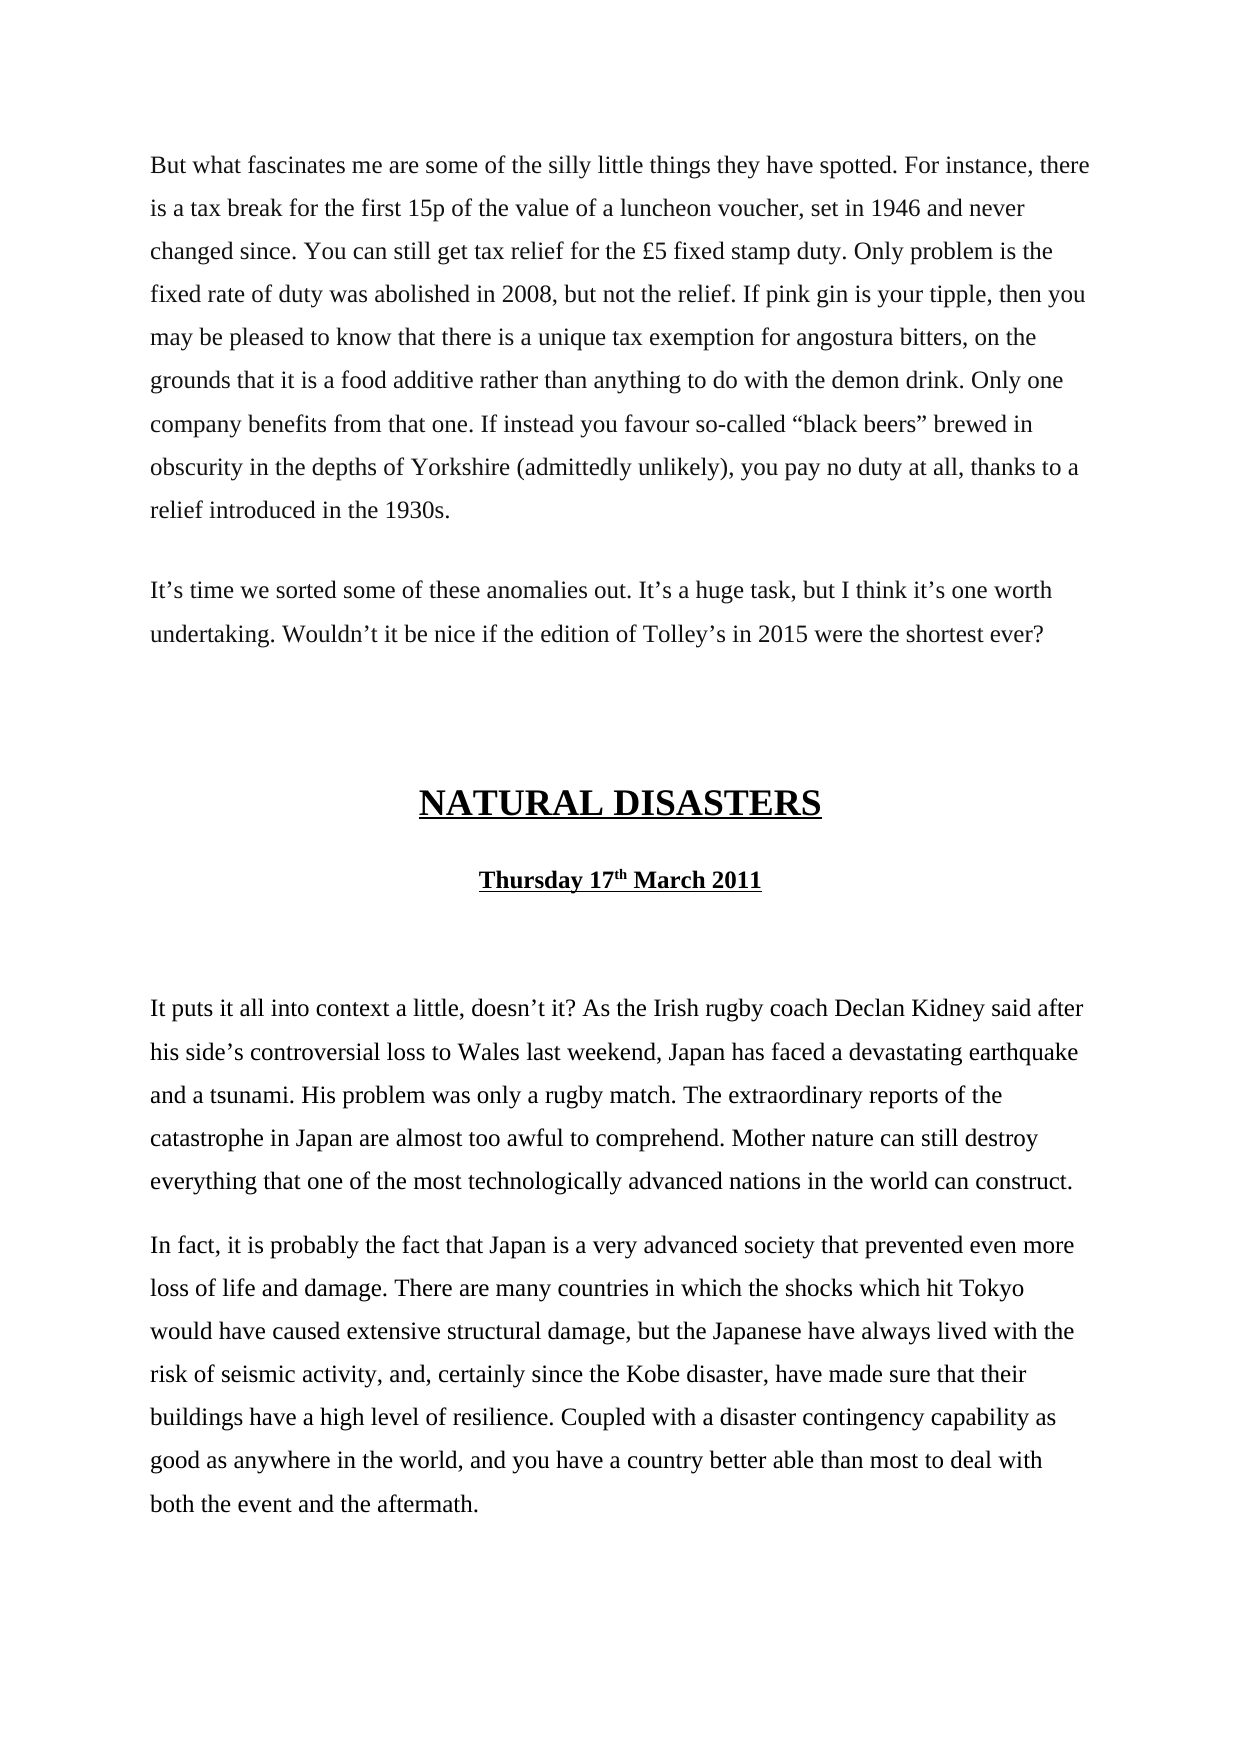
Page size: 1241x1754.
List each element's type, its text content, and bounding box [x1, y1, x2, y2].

text It puts it all into context a little, doesn’t it? As the Irish rugby coach Declan Kidney said after his side’s controversial loss to Wales last weekend, Japan has faced a devastating earthquake and a tsunami. His problem was only a rugby match. The extraordinary reports of the catastrophe in Japan are almost too awful to comprehend. Mother nature can still destroy everything that one of the most technologically advanced nations in the world can construct. [150, 993, 1090, 1195]
text In fact, it is probably the fact that Japan is a very advanced society that prevented even more loss of life and damage. There are many countries in which the shocks which hit Tokyo would have caused extensive structural damage, but the Japanese have always lived with the risk of seismic activity, and, certainly since the Kobe disaster, have made sure that their buildings have a high level of resilience. Coupled with a disaster contingency capability as good as anywhere in the world, and you have a country better able than most to deal with both the event and the aftermath. [150, 1230, 1090, 1517]
text NATURAL DISASTERS [150, 780, 1090, 823]
text Thursday 17th March 2011 [150, 866, 1090, 894]
text But what fascinates me are some of the silly little things they have spotted. For instance, there is a tax break for the first 15p of the value of a luncheon voucher, set in 1946 and never changed since. You can still get tax relief for the £5 fixed stamp duty. Only problem is the fixed rate of duty was abolished in 2008, but not the relief. If pink gin is your tipple, then you may be pleased to know that there is a unique tax exemption for angostura bitters, on the grounds that it is a food additive rather than anything to do with the demon drink. Only one company benefits from that one. If instead you favour so-called “black beers” brewed in obscurity in the depths of Yorkshire (admittedly unlikely), you pay no duty at all, thanks to a relief introduced in the 1930s. [150, 150, 1090, 524]
text It’s time we sorted some of these anomalies out. It’s a huge task, but I think it’s one worth undertaking. Wouldn’t it be nice if the edition of Tolley’s in 2015 were the shortest ever? [150, 576, 1090, 647]
